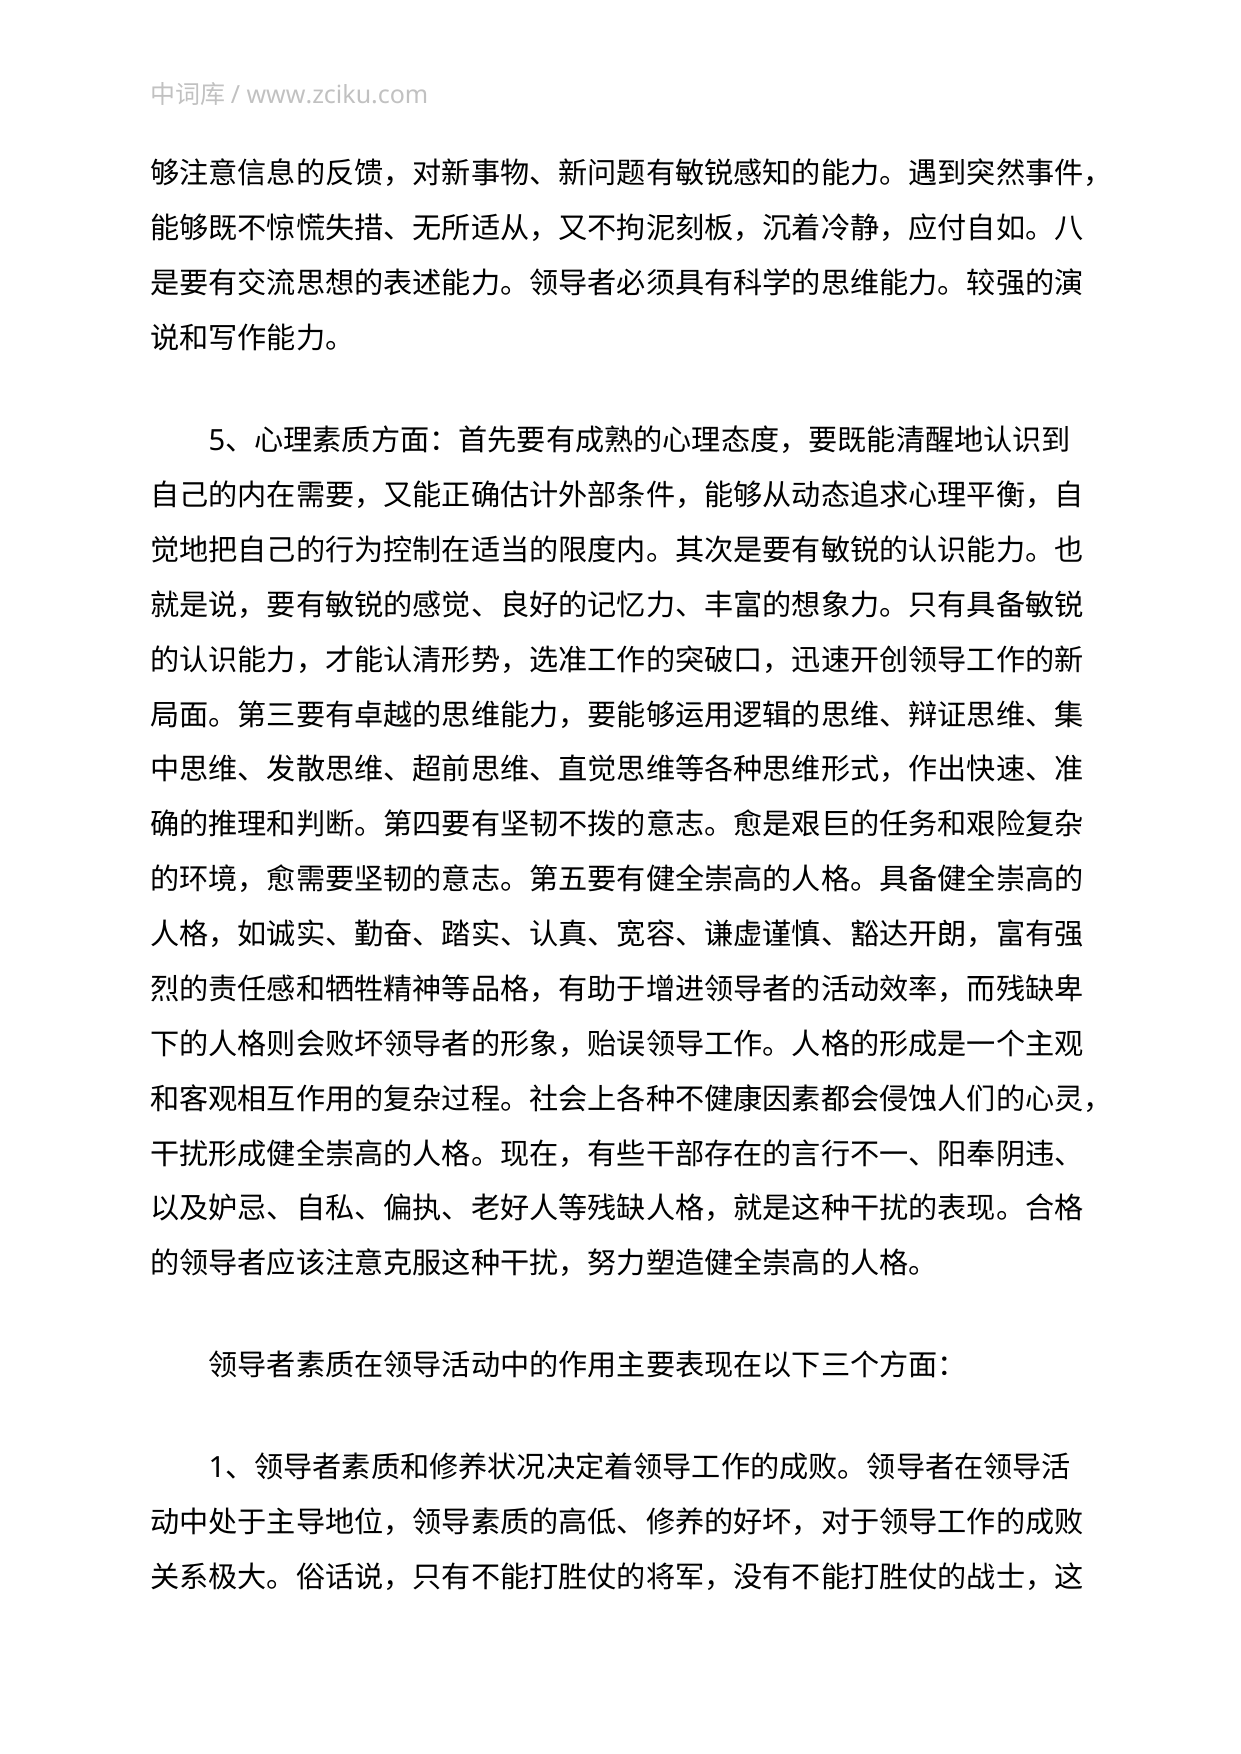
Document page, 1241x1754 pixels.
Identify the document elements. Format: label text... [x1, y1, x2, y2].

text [150, 1443, 1090, 1596]
text 5、心理素质方面：首先要有成熟的心理态度，要既能清醒地认识到自己的内在需要，又能正确估计外部条件，能够从动态追求心理平衡，自觉地把自己的行为控制在适当的限度内。其次是要有敏锐的认识能力。也就是说，要有敏锐的感觉、良好的记忆力、丰富的想象力。只有具备敏锐的认识能力，才能认清形势，选准工作的突破口，迅速开创领导工作的新局面。第三要有卓越的思维能力，要能够运用逻辑的思维、辩证思维、集中思维、发散思维、超前思维、直觉思维等各种思维形式，作出快速、准确的推理和判断。第四要有坚韧不拨的意志。愈是艰巨的任务和艰险复杂的环境，愈需要坚韧的意志。第五要有健全崇高的人格。具备健全崇高的人格，如诚实、勤奋、踏实、认真、宽容、谦虚谨慎、豁达开朗，富有强烈的责任感和牺牲精神等品格，有助于增进领导者的活动效率，而残缺卑下的人格则会败坏领导者的形象，贻误领导工作。人格的形成是一个主观和客观相互作用的复杂过程。社会上各种不健康因素都会侵蚀人们的心灵，干扰形成健全崇高的人格。现在，有些干部存在的言行不一、阳奉阴违、以及妒忌、自私、偏执、老好人等残缺人格，就是这种干扰的表现。合格的领导者应该注意克服这种干扰，努力塑造健全崇高的人格。 [150, 416, 1090, 1282]
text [150, 150, 1090, 357]
text 领导者素质在领导活动中的作用主要表现在以下三个方面： [150, 1342, 1090, 1384]
